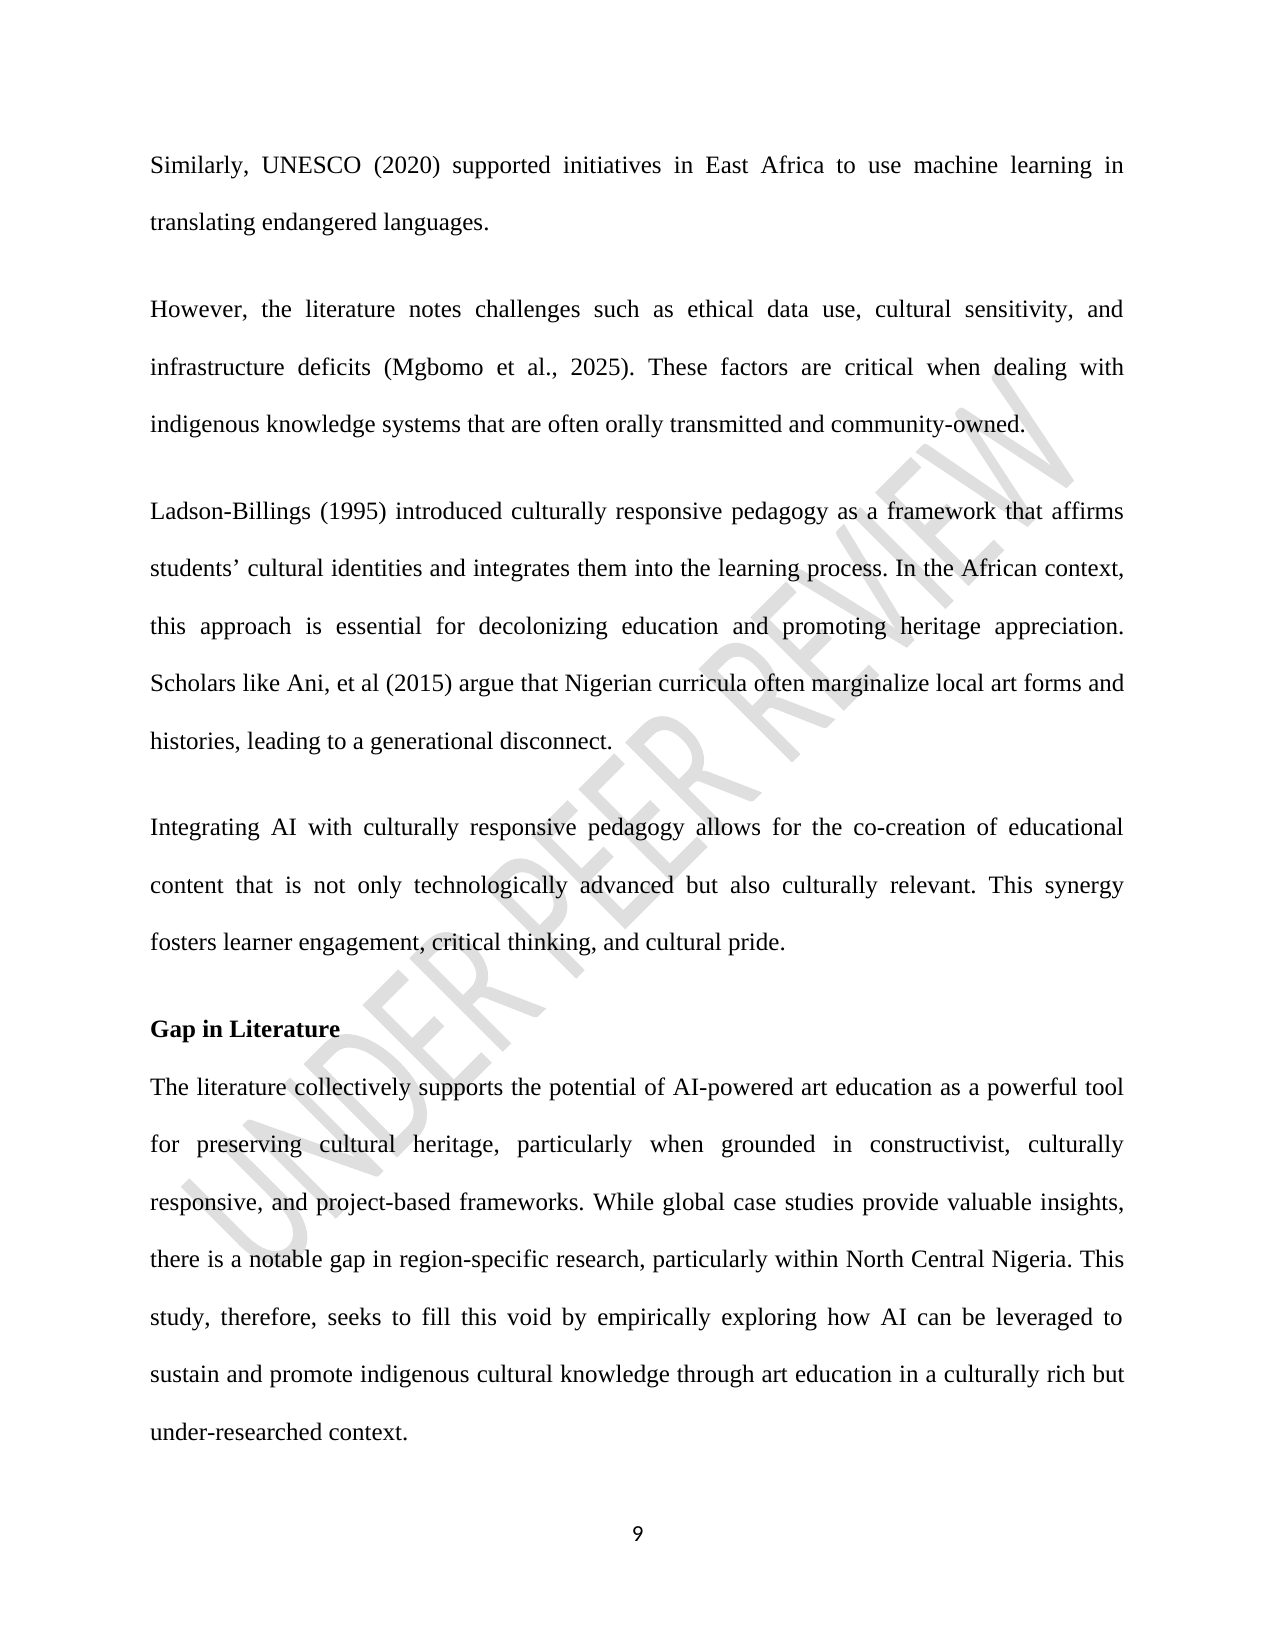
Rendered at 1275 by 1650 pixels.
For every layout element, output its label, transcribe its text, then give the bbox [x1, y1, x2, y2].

text The literature collectively supports the potential of AI-powered art education as a powerful tool for preserving cultural heritage, particularly when grounded in constructivist, culturally responsive, and project-based frameworks. While global case studies provide valuable insights, there is a notable gap in region-specific research, particularly within North Central Nigeria. This study, therefore, seeks to fill this void by empirically exploring how AI can be leveraged to sustain and promote indigenous cultural knowledge through art education in a culturally rich but under-researched context. [150, 1072, 1125, 1446]
text Ladson-Billings (1995) introduced culturally responsive pedagogy as a framework that affirms students’ cultural identities and integrates them into the learning process. In the African context, this approach is essential for decolonizing education and promoting heritage appreciation. Scholars like Ani, et al (2015) argue that Nigerian curricula often marginalize local art forms and histories, leading to a generational disconnect. [150, 496, 1125, 754]
subtitle Gap in Literature [150, 1014, 1125, 1043]
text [150, 150, 1125, 236]
text However, the literature notes challenges such as ethical data use, cultural sensitivity, and infrastructure deficits (Mgbomo et al., 2025). These factors are critical when dealing with indigenous knowledge systems that are often orally transmitted and community-owned. [150, 294, 1125, 438]
text Integrating AI with culturally responsive pedagogy allows for the co-creation of educational content that is not only technologically advanced but also culturally relevant. This synergy fosters learner engagement, critical thinking, and cultural pride. [150, 812, 1125, 956]
